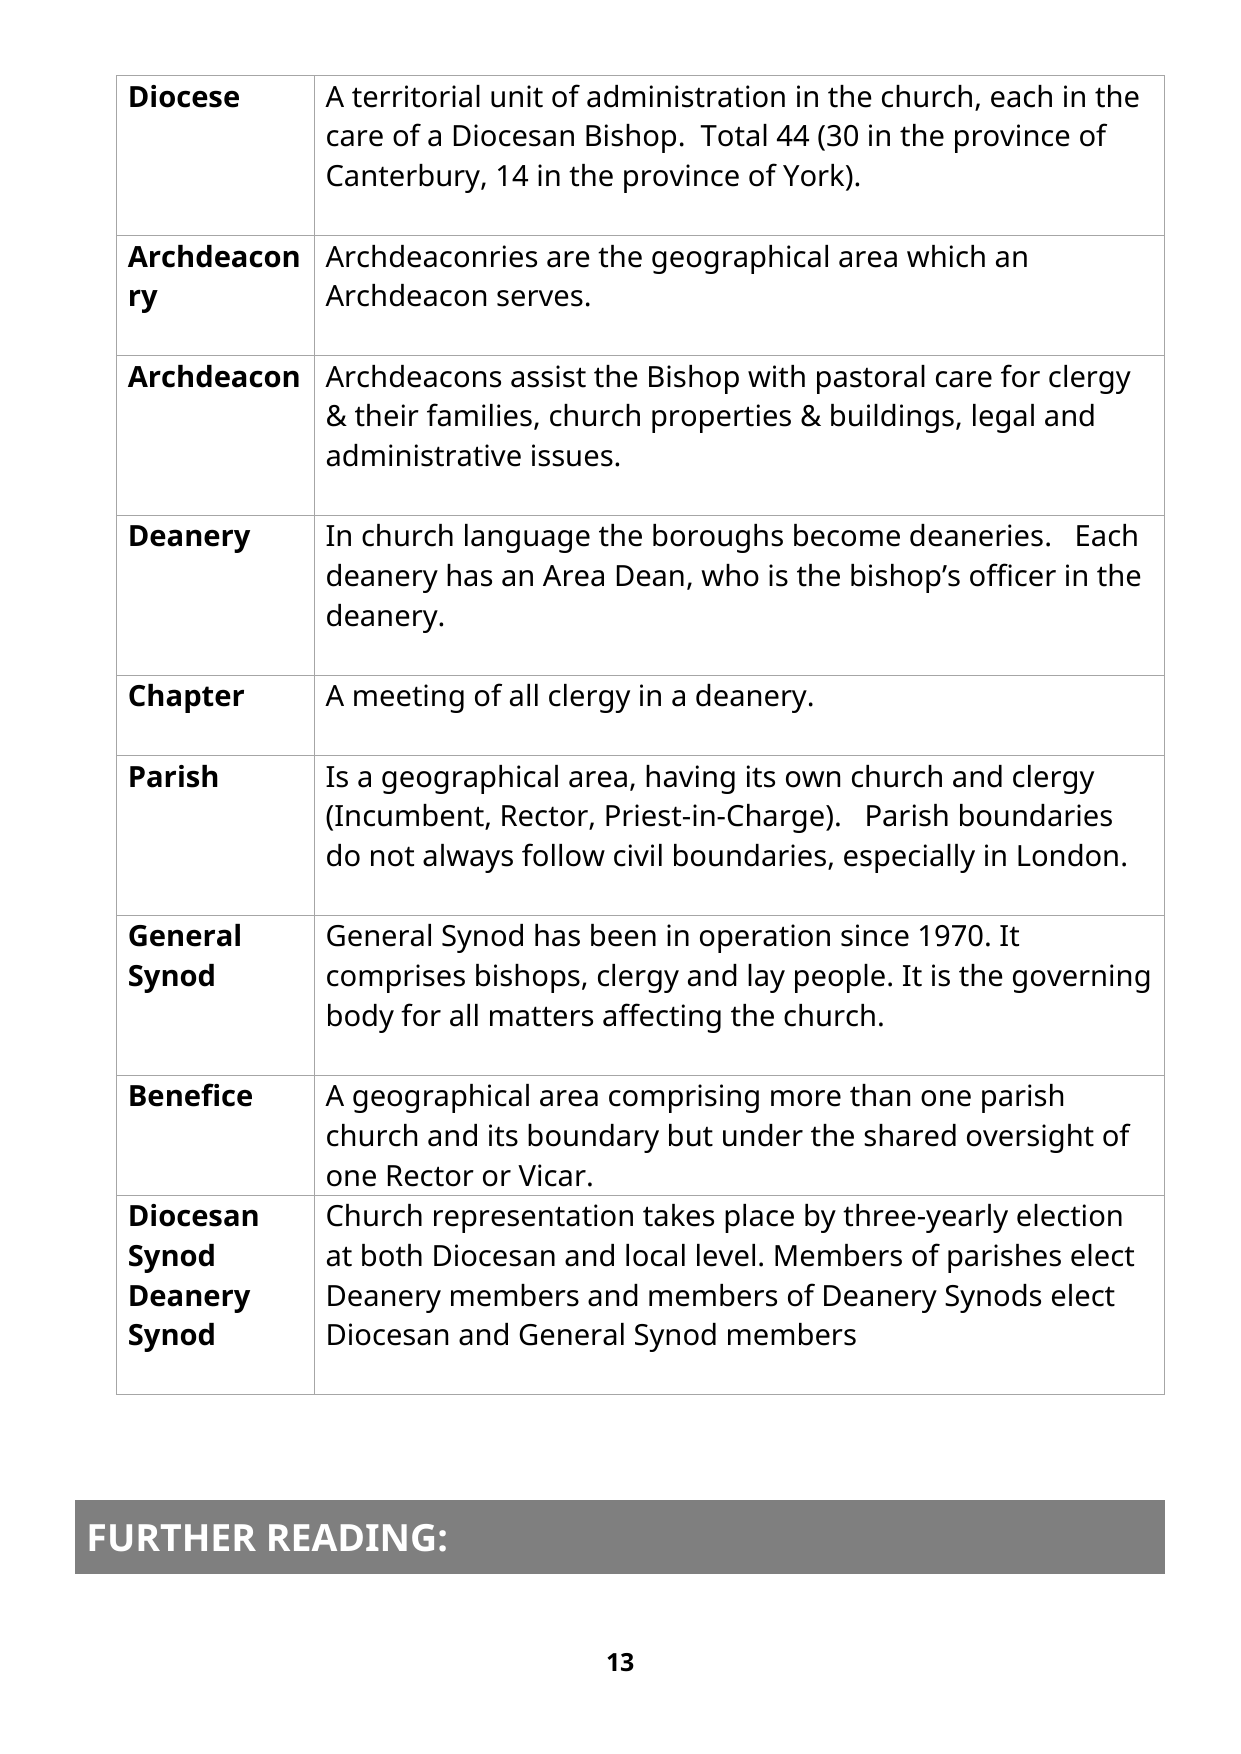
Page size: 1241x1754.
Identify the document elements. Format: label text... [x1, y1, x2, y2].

table_cell Diocese [117, 76, 314, 235]
table_cell General Synod has been in operation since 1970. It comprises bishops, clergy and lay people. It is the governing body for all matters affecting the church. [315, 916, 1164, 1074]
table_cell A territorial unit of administration in the church, each in the care of a Diocesan Bishop. Total 44 (30 in the province of Canterbury, 14 in the province of York). [315, 76, 1164, 235]
table_cell A meeting of all clergy in a deanery. [315, 676, 1164, 755]
table_cell Parish [117, 756, 314, 915]
table_cell In church language the boroughs become deaneries. Each deanery has an Area Dean, who is the bishop’s officer in the deanery. [315, 516, 1164, 674]
table_cell [75, 1563, 1165, 1574]
table_cell Archdeaconries are the geographical area which an Archdeacon serves. [315, 236, 1164, 355]
table_cell Chapter [117, 676, 314, 755]
table_cell Church representation takes place by three-yearly election at both Diocesan and local level. Members of parishes elect Deanery members and members of Deanery Synods elect Diocesan and General Synod members [315, 1196, 1164, 1394]
table_cell Benefice [117, 1076, 314, 1194]
table_cell Archdeacon [117, 356, 314, 515]
table_cell Diocesan Synod Deanery Synod [117, 1196, 314, 1394]
table_cell General Synod [117, 916, 314, 1074]
table_cell A geographical area comprising more than one parish church and its boundary but under the shared oversight of one Rector or Vicar. [315, 1076, 1164, 1194]
table_cell Deanery [117, 516, 314, 674]
table_header [75, 1500, 1165, 1512]
table_cell FURTHER READING: [75, 1512, 1165, 1563]
table_cell Archdeacons assist the Bishop with pastoral care for clergy & their families, church properties & buildings, legal and administrative issues. [315, 356, 1164, 515]
table_cell Is a geographical area, having its own church and clergy (Incumbent, Rector, Priest-in-Charge). Parish boundaries do not always follow civil boundaries, especially in London. [315, 756, 1164, 915]
table_cell Archdeaconry [117, 236, 314, 355]
